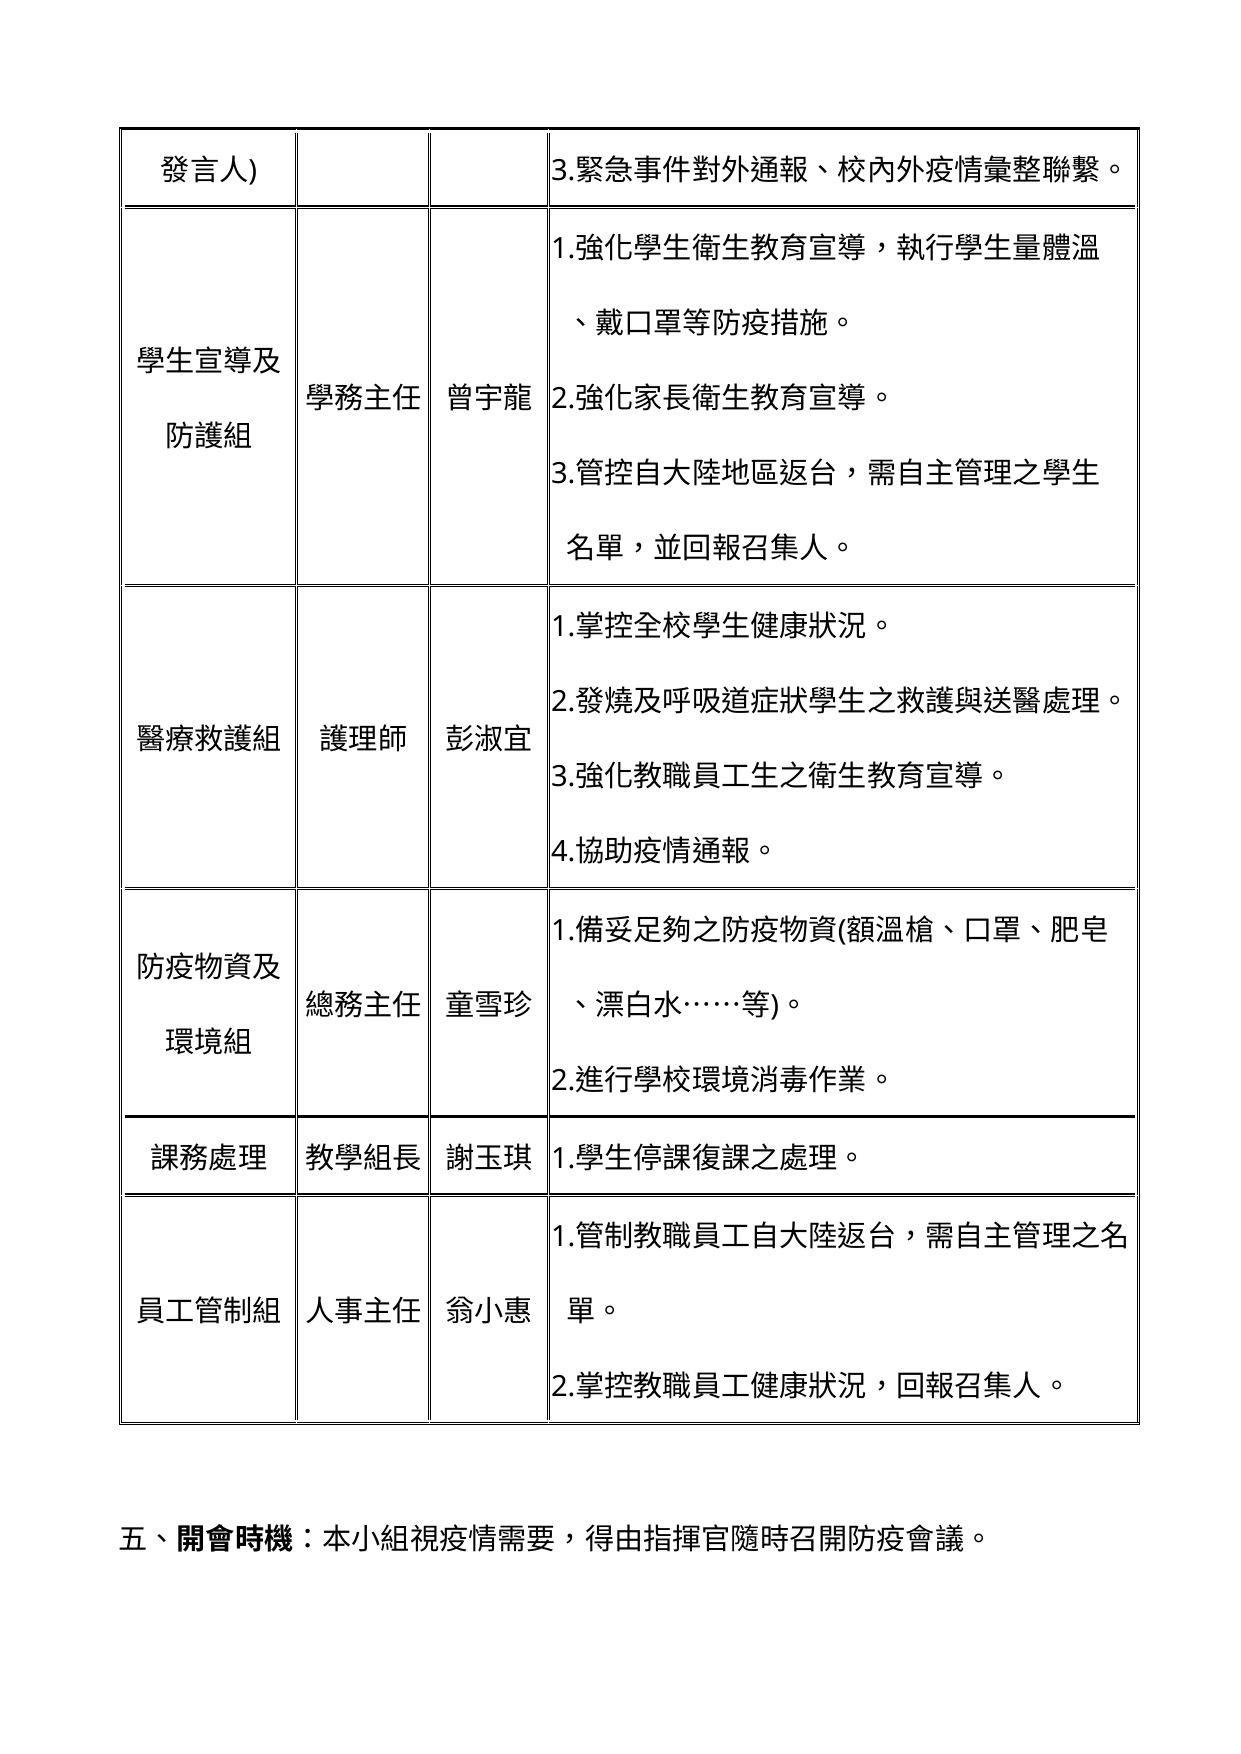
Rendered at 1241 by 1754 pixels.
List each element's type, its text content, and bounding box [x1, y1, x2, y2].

table_cell 教務主任 [297, 130, 430, 205]
table_cell 防疫物資及環境組 [120, 887, 297, 1115]
table_cell 1.備妥足夠之防疫物資(額溫槍、口罩、肥皂 、漂白水……等)。 2.進行學校環境消毒作業。 [549, 887, 1138, 1115]
table_cell 彭淑宜 [431, 587, 547, 887]
table_cell 1.管制教職員工自大陸返台，需自主管理之名 單。 2.掌控教職員工健康狀況，回報召集人。 [549, 1193, 1137, 1421]
table_cell 學務主任 [298, 209, 428, 583]
table_cell 員工管制組 [122, 1193, 297, 1421]
table_cell 學生宣導及防護組 [122, 205, 295, 583]
table_cell 曾宇龍 [431, 209, 547, 583]
table_cell 1.學生停課復課之處理。 [550, 1115, 1137, 1193]
table_cell 李瑋蓉 [430, 130, 548, 205]
table_cell 1.掌控全校學生健康狀況。 2.發燒及呼吸道症狀學生之救護與送醫處理。 3.強化教職員工生之衛生教育宣導。 4.協助疫情通報。 [550, 584, 1137, 887]
table_cell 翁小惠 [430, 1197, 548, 1421]
table_cell 謝玉琪 [431, 1118, 547, 1193]
table_cell 課務處理 [122, 1115, 295, 1193]
table_cell 教學組長 [298, 1118, 428, 1193]
table_cell 醫療救護組 [122, 584, 295, 887]
table_cell 副召集人 (副指揮官兼發言人) [122, 130, 297, 205]
table_cell 護理師 [298, 587, 428, 887]
table_cell 1.強化學生衛生教育宣導，執行學生量體溫 、戴口罩等防疫措施。 2.強化家長衛生教育宣導。 3.管控自大陸地區返台，需自主管理之學生 名單，並回報召集人。 [550, 205, 1137, 583]
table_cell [549, 130, 1137, 205]
text 五、開會時機：本小組視疫情需要，得由指揮官隨時召開防疫會議。 [118, 1499, 1122, 1574]
table_cell 總務主任 [298, 890, 428, 1115]
table_cell 人事主任 [297, 1197, 430, 1421]
table_cell 童雪珍 [431, 890, 547, 1115]
